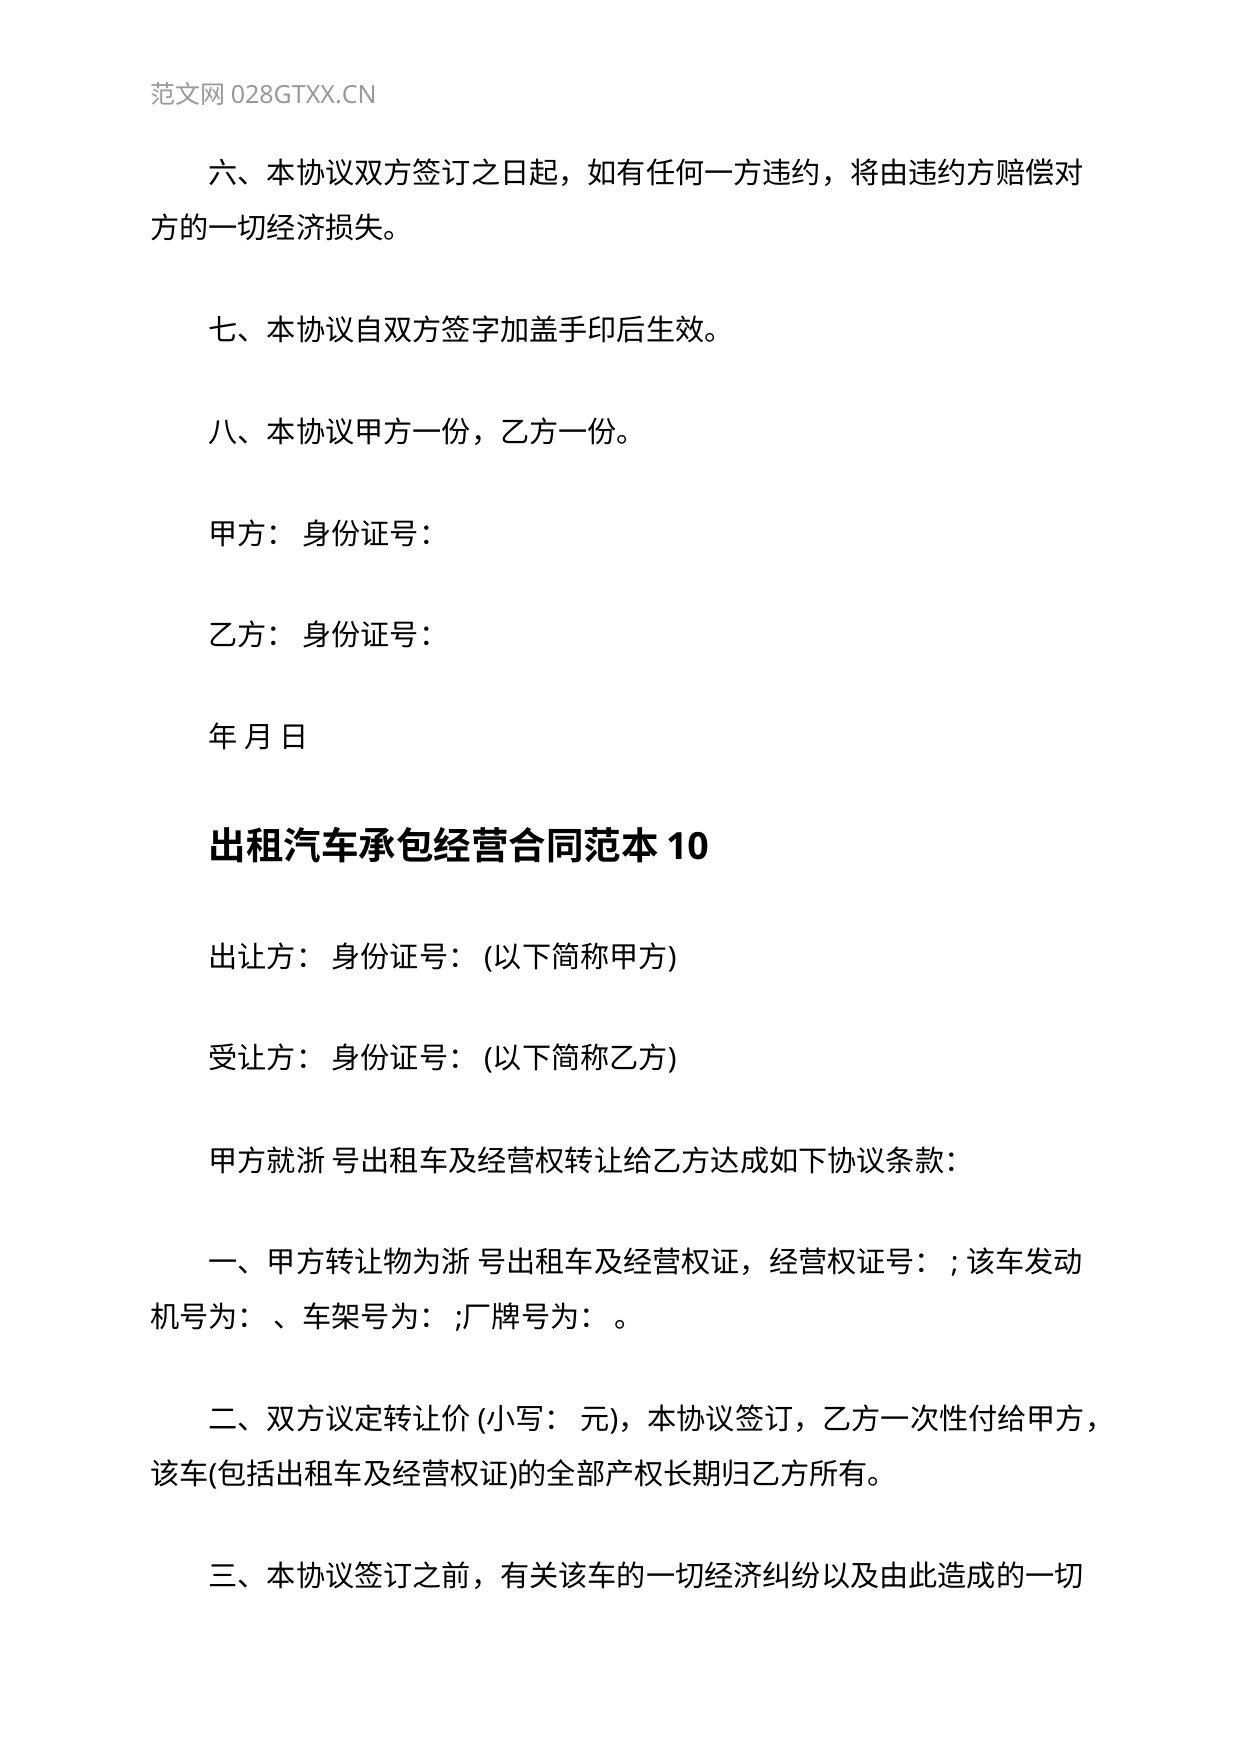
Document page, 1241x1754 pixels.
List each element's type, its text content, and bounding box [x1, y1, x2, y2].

text 二、双方议定转让价 (小写： 元)，本协议签订，乙方一次性付给甲方，该车(包括出租车及经营权证)的全部产权长期归乙方所有。 [150, 1396, 1090, 1493]
text 一、甲方转让物为浙 号出租车及经营权证，经营权证号： ; 该车发动机号为： 、车架号为： ;厂牌号为： 。 [150, 1239, 1090, 1336]
text 甲方： 身份证号： [150, 510, 1090, 552]
text 八、本协议甲方一份，乙方一份。 [150, 408, 1090, 451]
text 乙方： 身份证号： [150, 612, 1090, 654]
text 出租汽车承包经营合同范本10 [150, 816, 1090, 870]
text 甲方就浙 号出租车及经营权转让给乙方达成如下协议条款： [150, 1137, 1090, 1179]
text 六、本协议双方签订之日起，如有任何一方违约，将由违约方赔偿对方的一切经济损失。 [150, 150, 1090, 247]
text 年 月 日 [150, 714, 1090, 756]
text 受让方： 身份证号： (以下简称乙方) [150, 1035, 1090, 1077]
text 出让方： 身份证号： (以下简称甲方) [150, 933, 1090, 976]
text 七、本协议自双方签字加盖手印后生效。 [150, 307, 1090, 349]
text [150, 1553, 1090, 1595]
